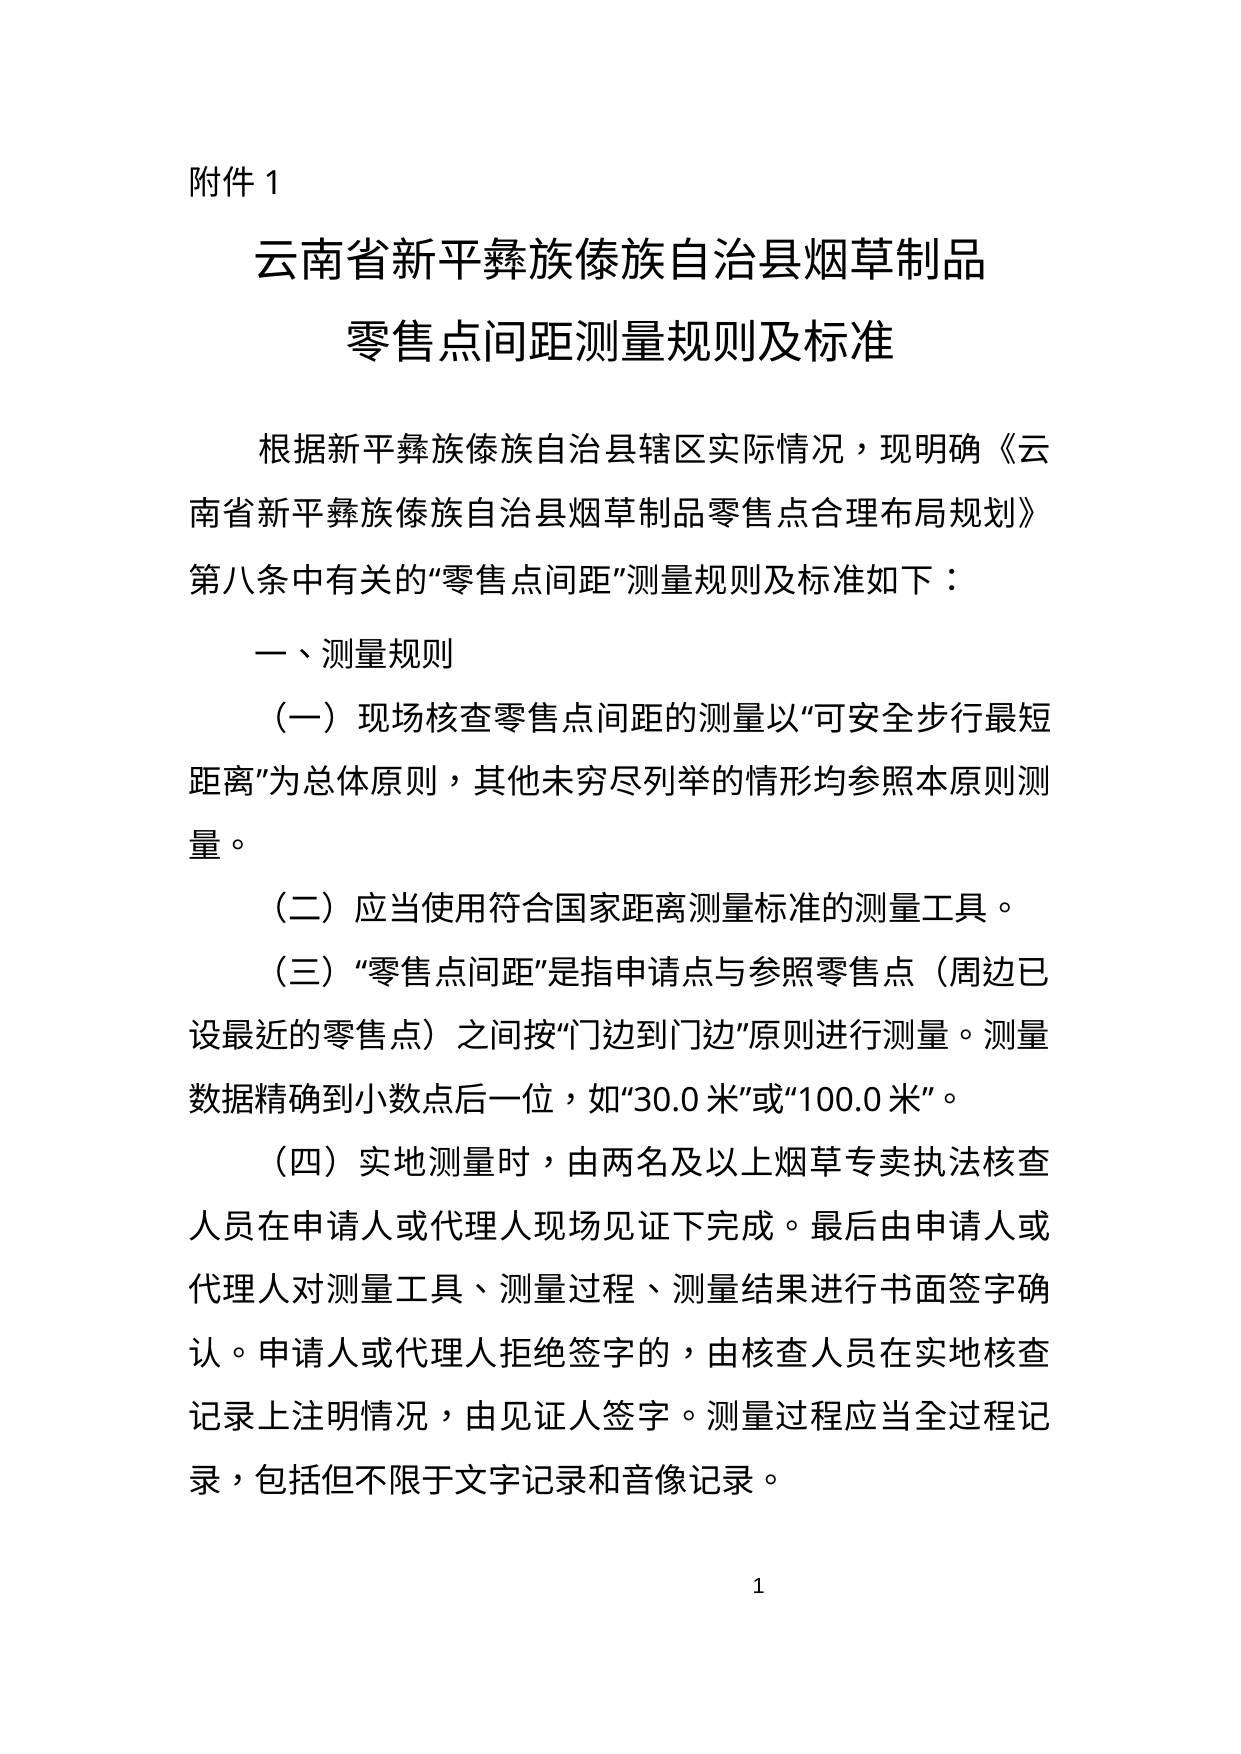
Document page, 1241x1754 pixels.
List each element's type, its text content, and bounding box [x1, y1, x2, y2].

text （二）应当使用符合国家距离测量标准的测量工具。 [188, 885, 1052, 930]
text 一、测量规则 [188, 631, 1052, 676]
text 根据新平彝族傣族自治县辖区实际情况，现明确《云南省新平彝族傣族自治县烟草制品零售点合理布局规划》第八条中有关的“零售点间距”测量规则及标准如下： [188, 426, 1052, 602]
text 附件1 [188, 159, 1052, 204]
text 云南省新平彝族傣族自治县烟草制品 [188, 227, 1052, 289]
text （三）“零售点间距”是指申请点与参照零售点（周边已设最近的零售点）之间按“门边到门边”原则进行测量。测量数据精确到小数点后一位，如“30.0米”或“100.0米”。 [188, 948, 1052, 1121]
text （四）实地测量时，由两名及以上烟草专卖执法核查人员在申请人或代理人现场见证下完成。最后由申请人或代理人对测量工具、测量过程、测量结果进行书面签字确认。申请人或代理人拒绝签字的，由核查人员在实地核查记录上注明情况，由见证人签字。测量过程应当全过程记录，包括但不限于文字记录和音像记录。 [188, 1139, 1052, 1502]
text （一）现场核查零售点间距的测量以“可安全步行最短距离”为总体原则，其他未穷尽列举的情形均参照本原则测量。 [188, 694, 1052, 867]
text 零售点间距测量规则及标准 [188, 309, 1052, 372]
